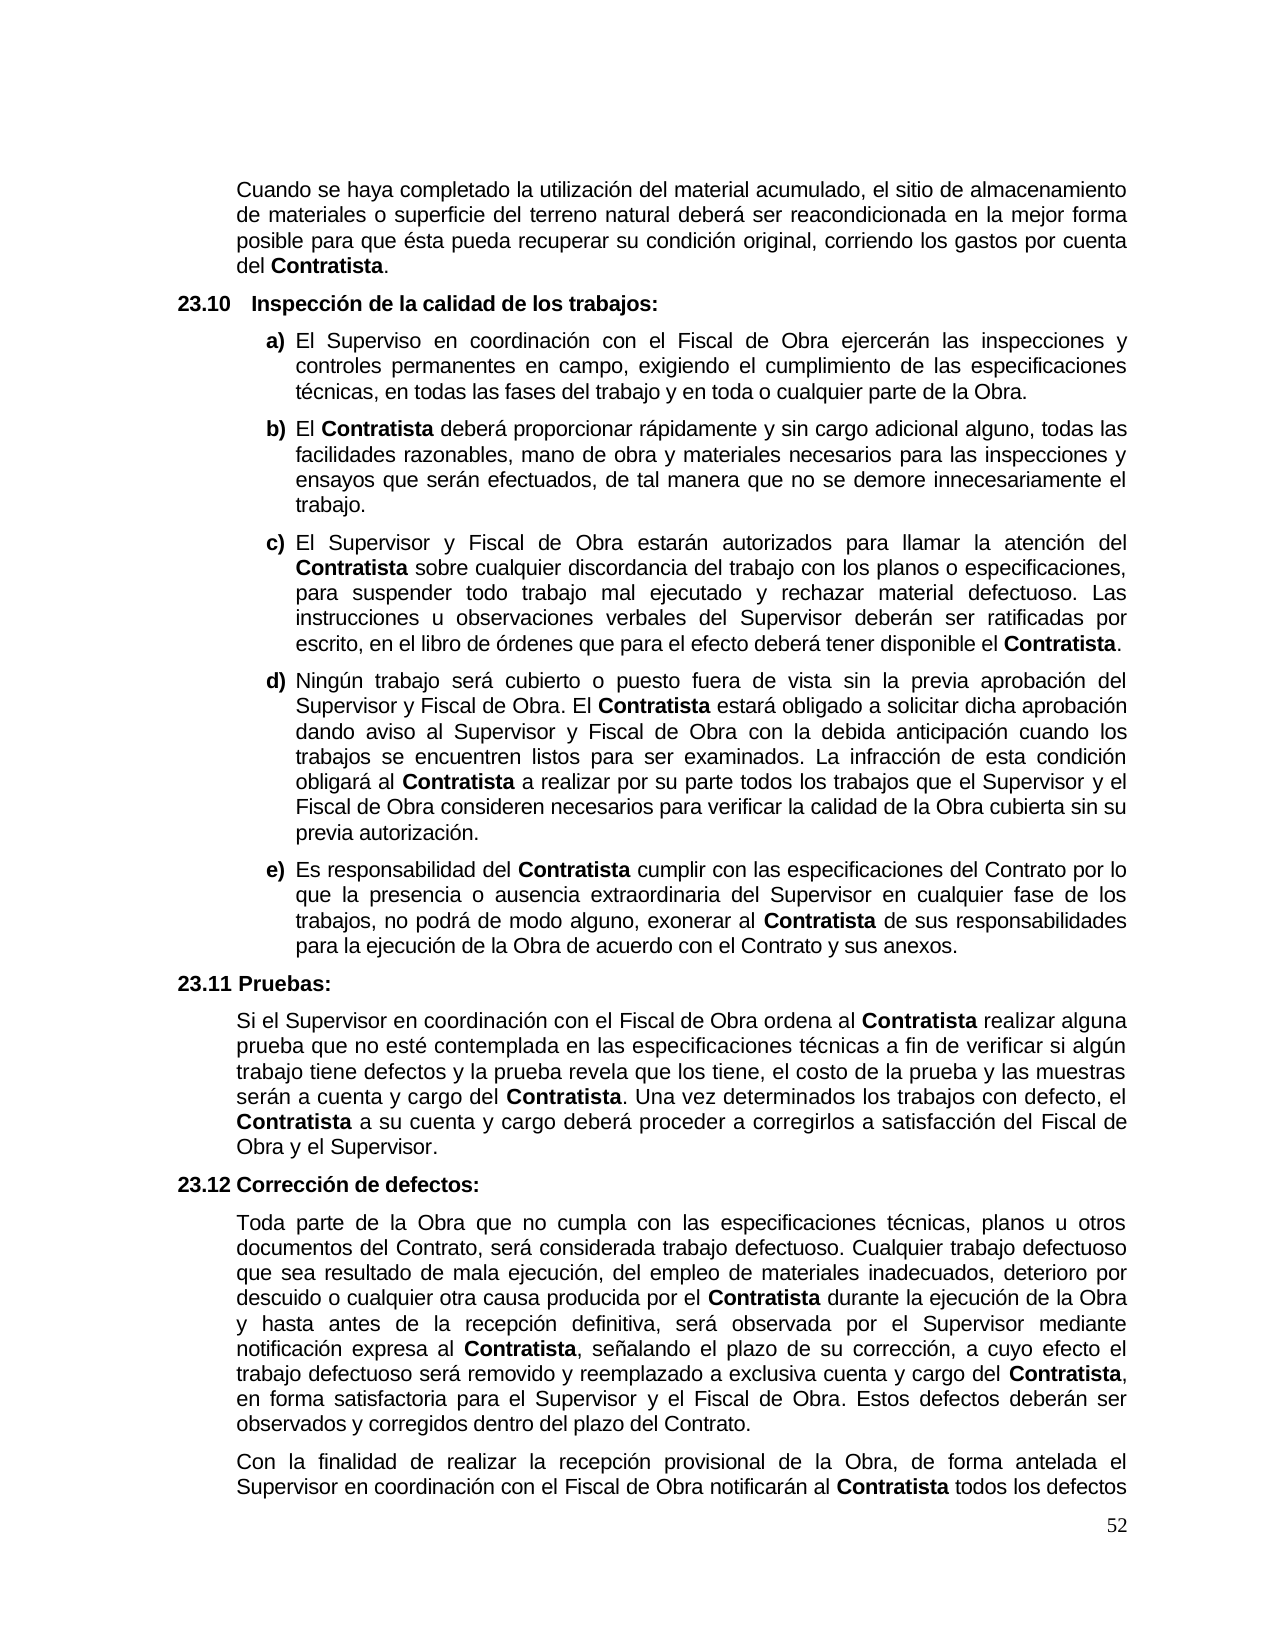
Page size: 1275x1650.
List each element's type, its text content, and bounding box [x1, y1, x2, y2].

text 23.12 Corrección de defectos: [177, 1172, 1127, 1197]
list El Superviso en coordinación con el Fiscal de Obra ejercerán las inspecciones y controles permanentes en campo, exigiendo el cumplimiento de las especificaciones técnicas, en todas las fases del trabajo y en toda o cualquier parte de la Obra. [266, 328, 1127, 404]
list Es responsabilidad del Contratista cumplir con las especificaciones del Contrato por lo que la presencia o ausencia extraordinaria del Supervisor en cualquier fase de los trabajos, no podrá de modo alguno, exonerar al Contratista de sus responsabilidades para la ejecución de la Obra de acuerdo con el Contrato y sus anexos. [266, 857, 1127, 958]
list El Supervisor y Fiscal de Obra estarán autorizados para llamar la atención del Contratista sobre cualquier discordancia del trabajo con los planos o especificaciones, para suspender todo trabajo mal ejecutado y rechazar material defectuoso. Las instrucciones u observaciones verbales del Supervisor deberán ser ratificadas por escrito, en el libro de órdenes que para el efecto deberá tener disponible el Contratista. [266, 530, 1127, 656]
list Ningún trabajo será cubierto o puesto fuera de vista sin la previa aprobación del Supervisor y Fiscal de Obra. El Contratista estará obligado a solicitar dicha aprobación dando aviso al Supervisor y Fiscal de Obra con la debida anticipación cuando los trabajos se encuentren listos para ser examinados. La infracción de esta condición obligará al Contratista a realizar por su parte todos los trabajos que el Supervisor y el Fiscal de Obra consideren necesarios para verificar la calidad de la Obra cubierta sin su previa autorización. [266, 668, 1127, 845]
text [177, 1449, 1127, 1499]
text Cuando se haya completado la utilización del material acumulado, el sitio de almacenamiento de materiales o superficie del terreno natural deberá ser reacondicionada en la mejor forma posible para que ésta pueda recuperar su condición original, corriendo los gastos por cuenta del Contratista. [236, 177, 1127, 278]
text 23.11 Pruebas: [177, 971, 1127, 996]
text Toda parte de la Obra que no cumpla con las especificaciones técnicas, planos u otros documentos del Contrato, será considerada trabajo defectuoso. Cualquier trabajo defectuoso que sea resultado de mala ejecución, del empleo de materiales inadecuados, deterioro por descuido o cualquier otra causa producida por el Contratista durante la ejecución de la Obra y hasta antes de la recepción definitiva, será observada por el Supervisor mediante notificación expresa al Contratista, señalando el plazo de su corrección, a cuyo efecto el trabajo defectuoso será removido y reemplazado a exclusiva cuenta y cargo del Contratista, en forma satisfactoria para el Supervisor y el Fiscal de Obra. Estos defectos deberán ser observados y corregidos dentro del plazo del Contrato. [177, 1210, 1127, 1437]
text 23.10 Inspección de la calidad de los trabajos: [177, 291, 1127, 316]
text Si el Supervisor en coordinación con el Fiscal de Obra ordena al Contratista realizar alguna prueba que no esté contemplada en las especificaciones técnicas a fin de verificar si algún trabajo tiene defectos y la prueba revela que los tiene, el costo de la prueba y las muestras serán a cuenta y cargo del Contratista. Una vez determinados los trabajos con defecto, el Contratista a su cuenta y cargo deberá proceder a corregirlos a satisfacción del Fiscal de Obra y el Supervisor. [236, 1008, 1127, 1159]
list El Contratista deberá proporcionar rápidamente y sin cargo adicional alguno, todas las facilidades razonables, mano de obra y materiales necesarios para las inspecciones y ensayos que serán efectuados, de tal manera que no se demore innecesariamente el trabajo. [266, 416, 1127, 517]
